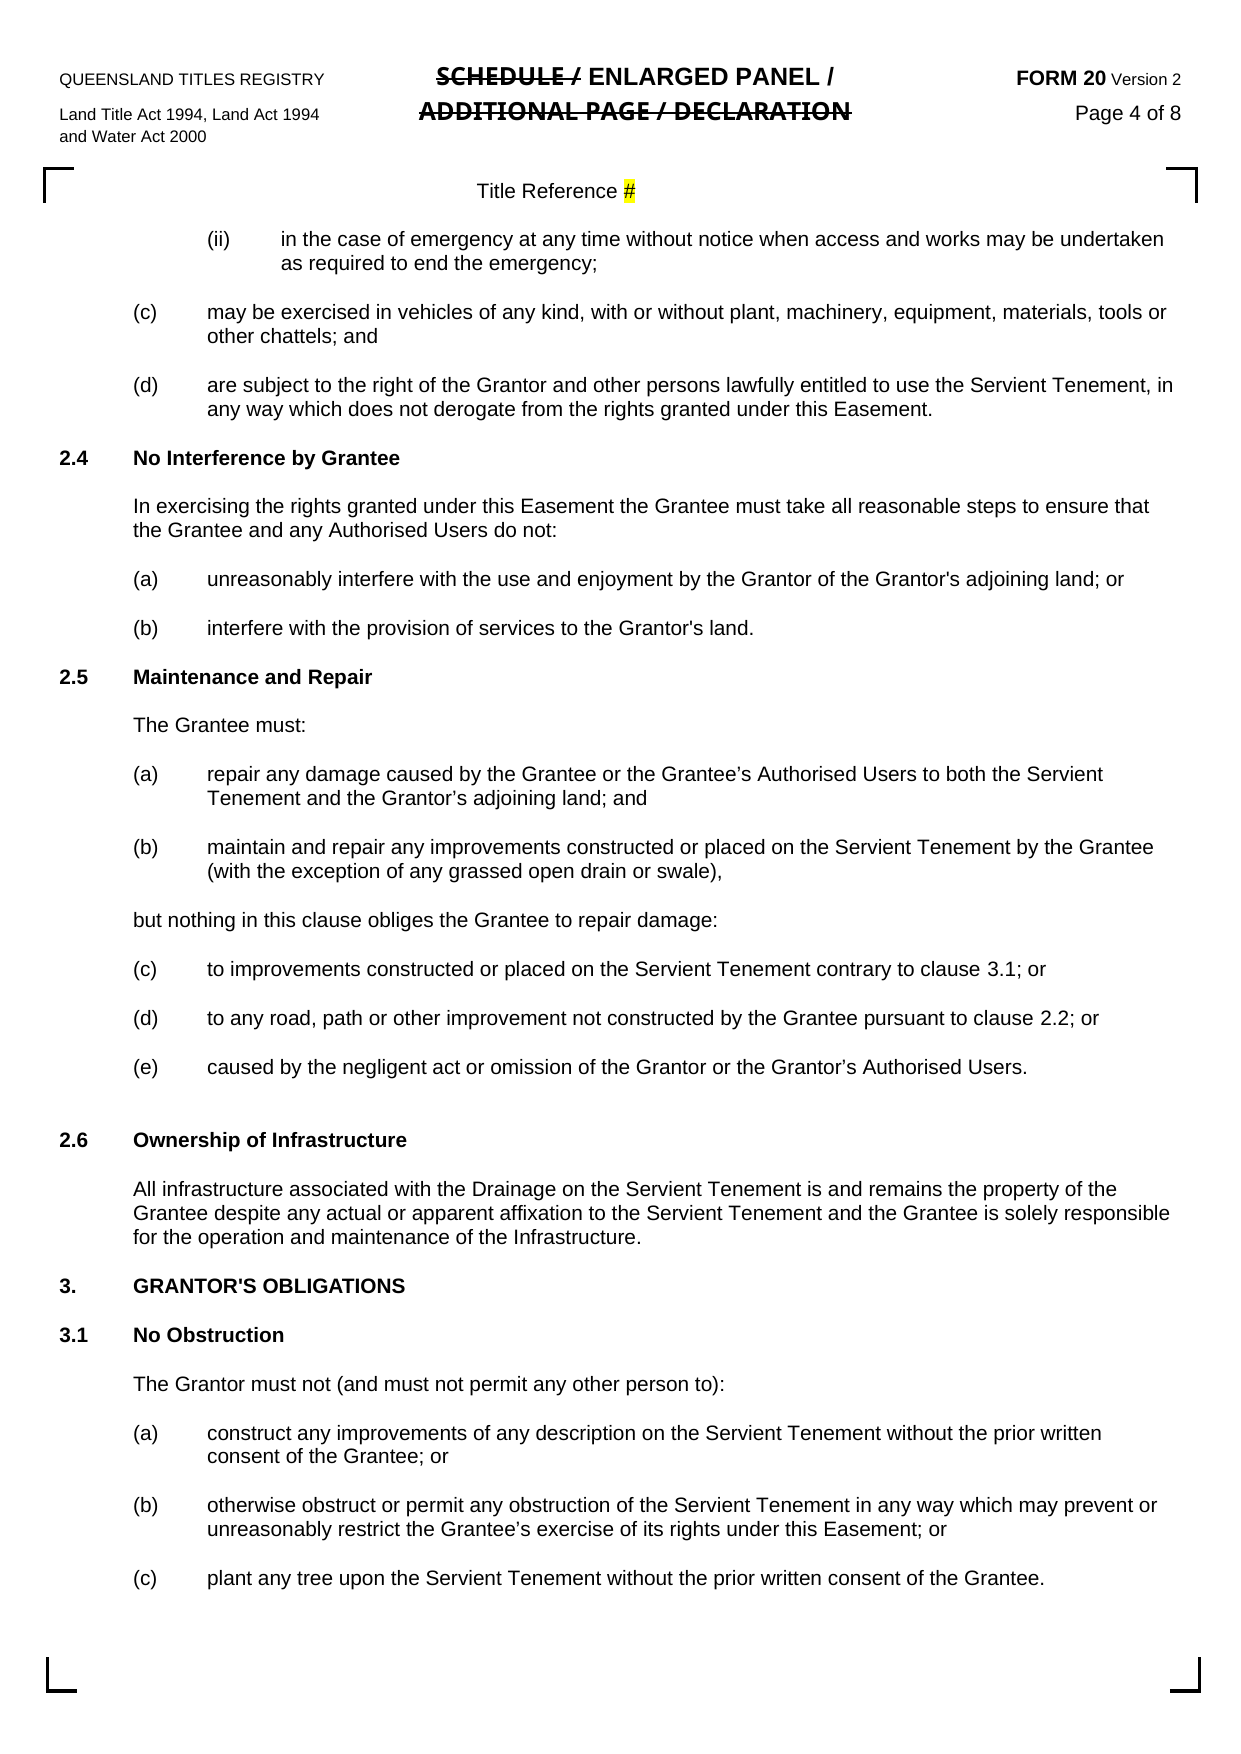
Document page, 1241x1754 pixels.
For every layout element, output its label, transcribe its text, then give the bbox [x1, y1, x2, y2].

subtitle construct any improvements of any description on the Servient Tenement without the prior written consent of the Grantee; or [133, 1420, 1181, 1468]
text The Grantee must: [133, 713, 1181, 737]
subtitle to improvements constructed or placed on the Servient Tenement contrary to clause 3.1; or [133, 957, 1181, 981]
text In exercising the rights granted under this Easement the Grantee must take all reasonable steps to ensure that the Grantee and any Authorised Users do not: [133, 494, 1181, 542]
text All infrastructure associated with the Drainage on the Servient Tenement is and remains the property of the Grantee despite any actual or apparent affixation to the Servient Tenement and the Grantee is solely responsible for the operation and maintenance of the Infrastructure. [133, 1177, 1181, 1248]
subtitle are subject to the right of the Grantor and other persons lawfully entitled to use the Servient Tenement, in any way which does not derogate from the rights granted under this Easement. [133, 372, 1181, 420]
subtitle may be exercised in vehicles of any kind, with or without plant, machinery, equipment, materials, tools or other chattels; and [133, 299, 1181, 347]
subtitle in the case of emergency at any time without notice when access and works may be undertaken as required to end the emergency; [207, 227, 1181, 274]
subtitle Maintenance and Repair [59, 665, 1181, 689]
subtitle caused by the negligent act or omission of the Grantor or the Grantor’s Authorised Users. [133, 1055, 1181, 1079]
subtitle Grantor's Obligations [59, 1273, 1181, 1297]
subtitle to any road, path or other improvement not constructed by the Grantee pursuant to clause 2.2; or [133, 1006, 1181, 1030]
subtitle No Interference by Grantee [59, 445, 1181, 469]
subtitle interfere with the provision of services to the Grantor's land. [133, 616, 1181, 640]
subtitle unreasonably interfere with the use and enjoyment by the Grantor of the Grantor's adjoining land; or [133, 567, 1181, 591]
subtitle Ownership of Infrastructure [59, 1128, 1181, 1152]
subtitle plant any tree upon the Servient Tenement without the prior written consent of the Grantee. [133, 1566, 1181, 1590]
subtitle maintain and repair any improvements constructed or placed on the Servient Tenement by the Grantee (with the exception of any grassed open drain or swale), [133, 835, 1181, 883]
text The Grantor must not (and must not permit any other person to): [133, 1371, 1181, 1395]
subtitle repair any damage caused by the Grantee or the Grantee’s Authorised Users to both the Servient Tenement and the Grantor’s adjoining land; and [133, 762, 1181, 810]
subtitle otherwise obstruct or permit any obstruction of the Servient Tenement in any way which may prevent or unreasonably restrict the Grantee’s exercise of its rights under this Easement; or [133, 1493, 1181, 1541]
subtitle but nothing in this clause obliges the Grantee to repair damage: [133, 908, 1181, 932]
subtitle No Obstruction [59, 1322, 1181, 1346]
